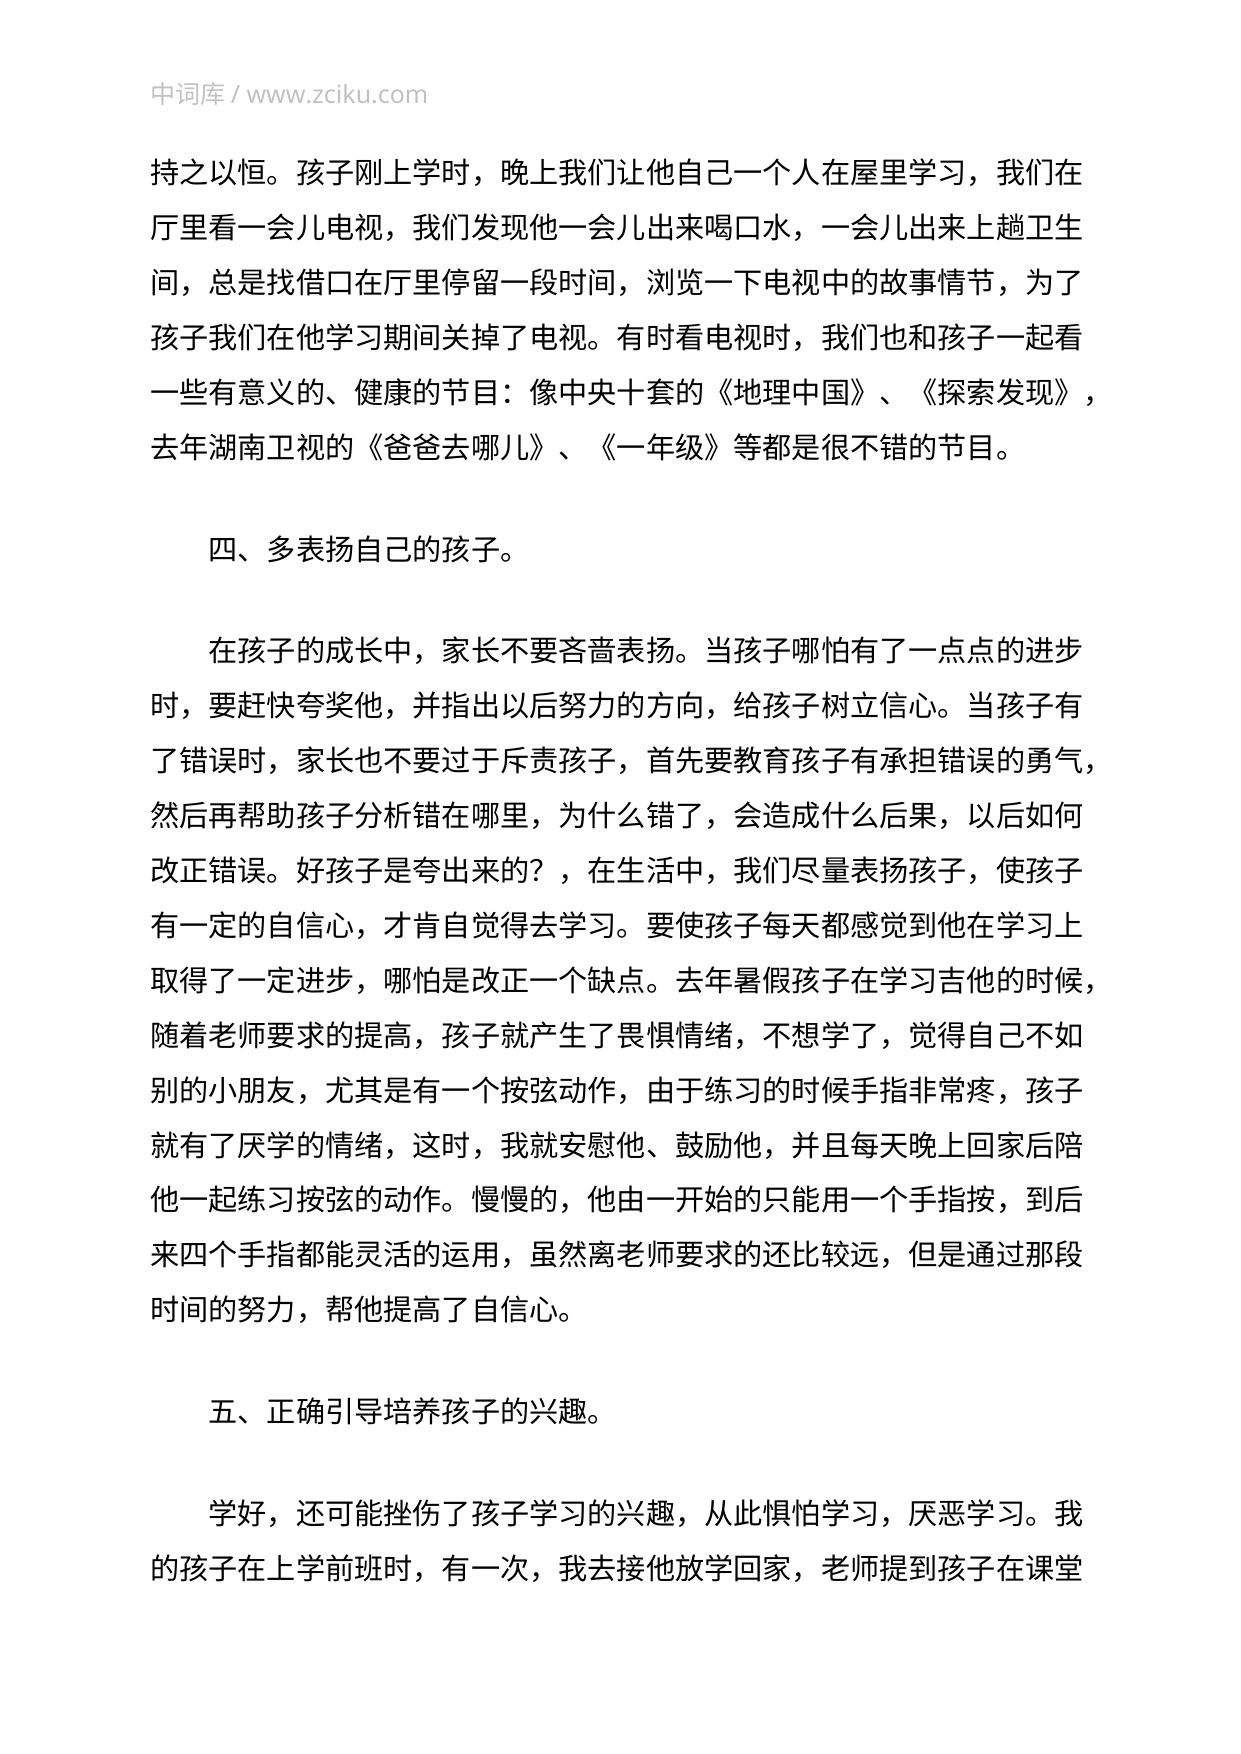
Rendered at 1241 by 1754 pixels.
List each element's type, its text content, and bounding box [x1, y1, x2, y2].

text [150, 1490, 1090, 1587]
text 五、正确引导培养孩子的兴趣。 [150, 1388, 1090, 1431]
text 在孩子的成长中，家长不要吝啬表扬。当孩子哪怕有了一点点的进步时，要赶快夸奖他，并指出以后努力的方向，给孩子树立信心。当孩子有了错误时，家长也不要过于斥责孩子，首先要教育孩子有承担错误的勇气，然后再帮助孩子分析错在哪里，为什么错了，会造成什么后果，以后如何改正错误。好孩子是夸出来的？，在生活中，我们尽量表扬孩子，使孩子有一定的自信心，才肯自觉得去学习。要使孩子每天都感觉到他在学习上取得了一定进步，哪怕是改正一个缺点。去年暑假孩子在学习吉他的时候，随着老师要求的提高，孩子就产生了畏惧情绪，不想学了，觉得自己不如别的小朋友，尤其是有一个按弦动作，由于练习的时候手指非常疼，孩子就有了厌学的情绪，这时，我就安慰他、鼓励他，并且每天晚上回家后陪他一起练习按弦的动作。慢慢的，他由一开始的只能用一个手指按，到后来四个手指都能灵活的运用，虽然离老师要求的还比较远，但是通过那段时间的努力，帮他提高了自信心。 [150, 628, 1090, 1329]
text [150, 150, 1090, 467]
text 四、多表扬自己的孩子。 [150, 526, 1090, 568]
